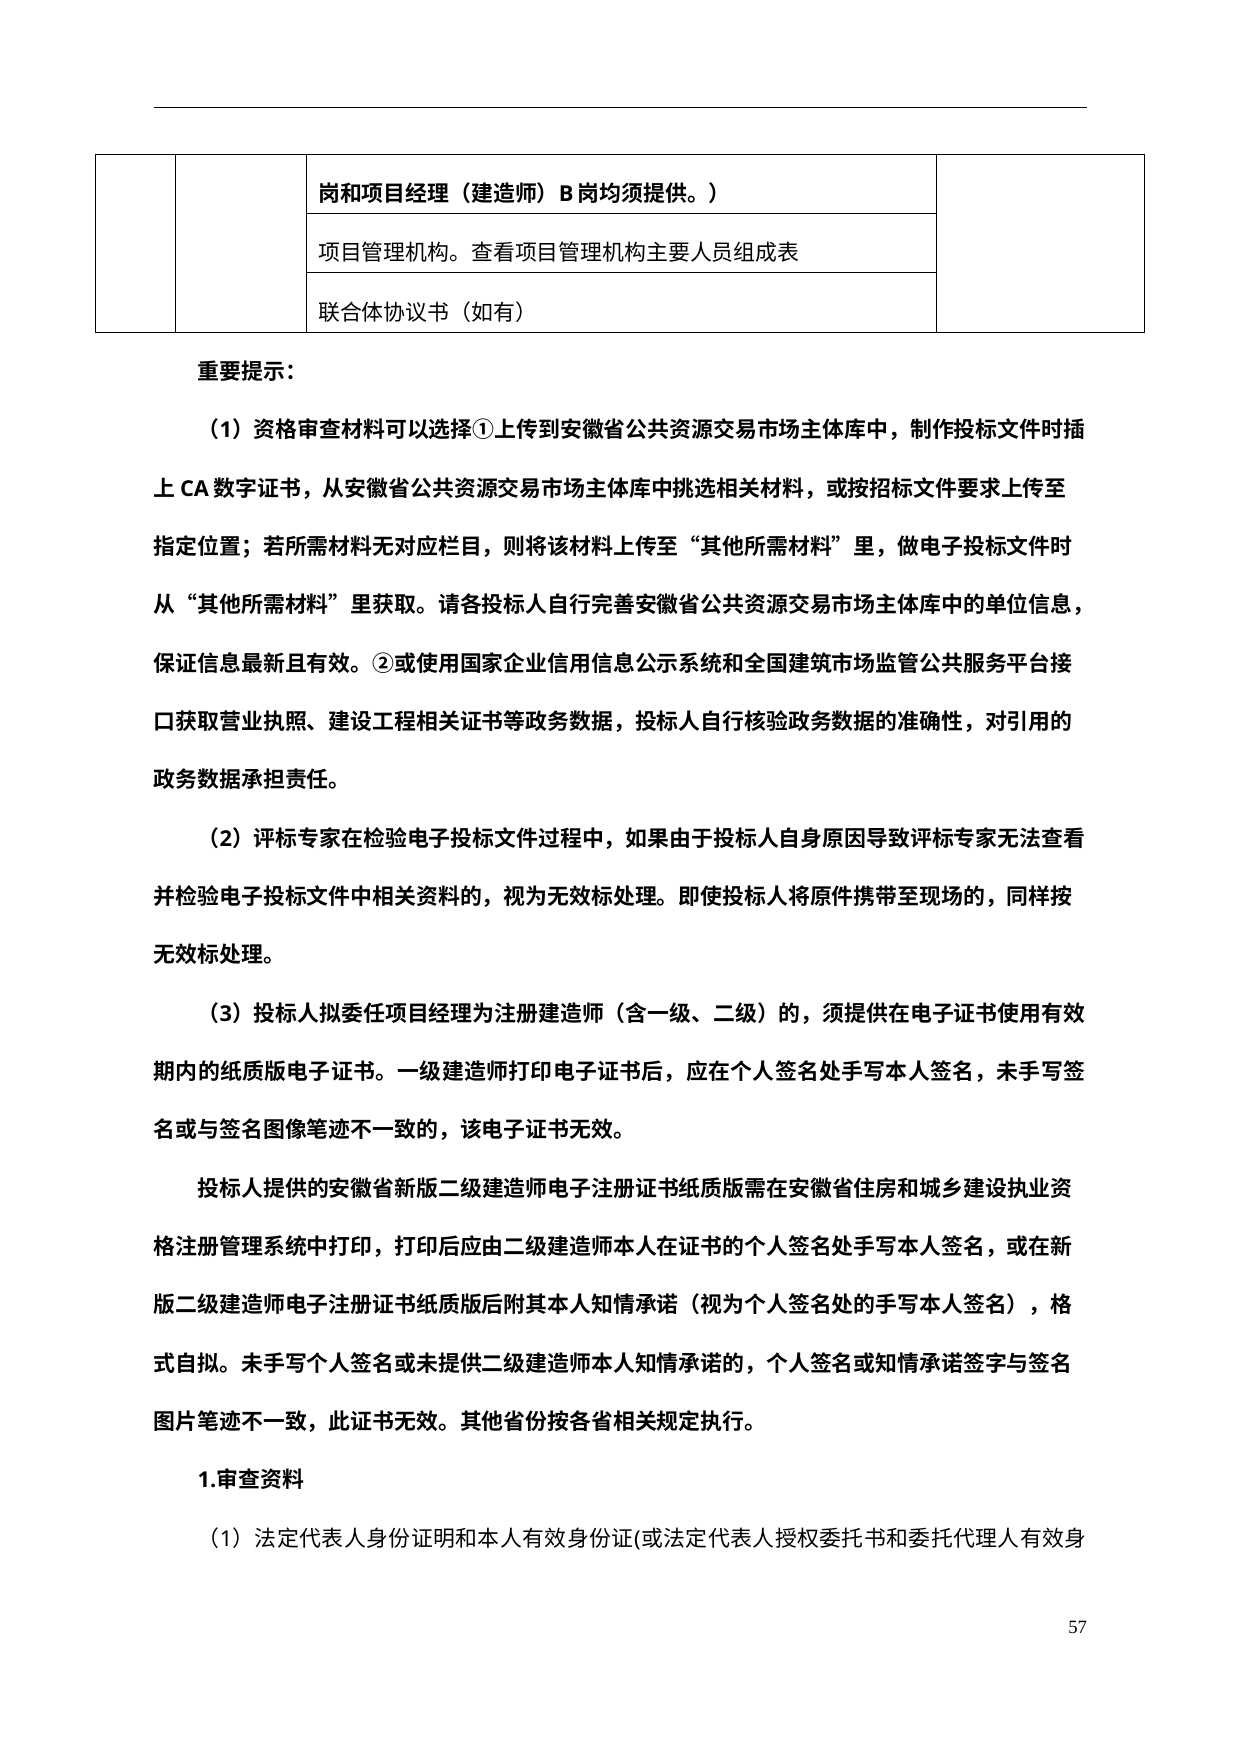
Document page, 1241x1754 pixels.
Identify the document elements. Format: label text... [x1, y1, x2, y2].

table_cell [307, 155, 936, 213]
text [153, 1499, 1087, 1558]
text （2）评标专家在检验电子投标文件过程中，如果由于投标人自身原因导致评标专家无法查看并检验电子投标文件中相关资料的，视为无效标处理。即使投标人将原件携带至现场的，同样按无效标处理。 [153, 799, 1087, 974]
subtitle 1.审查资料 [153, 1441, 1087, 1499]
text （1）资格审查材料可以选择①上传到安徽省公共资源交易市场主体库中，制作投标文件时插上CA数字证书，从安徽省公共资源交易市场主体库中挑选相关材料，或按招标文件要求上传至指定位置；若所需材料无对应栏目，则将该材料上传至“其他所需材料”里，做电子投标文件时从“其他所需材料”里获取。请各投标人自行完善安徽省公共资源交易市场主体库中的单位信息，保证信息最新且有效。②或使用国家企业信用信息公示系统和全国建筑市场监管公共服务平台接口获取营业执照、建设工程相关证书等政务数据，投标人自行核验政务数据的准确性，对引用的政务数据承担责任。 [153, 391, 1087, 799]
table_cell 项目管理机构。查看项目管理机构主要人员组成表 [307, 214, 936, 272]
table_cell 联合体协议书（如有） [307, 273, 936, 332]
text （3）投标人拟委任项目经理为注册建造师（含一级、二级）的，须提供在电子证书使用有效期内的纸质版电子证书。一级建造师打印电子证书后，应在个人签名处手写本人签名，未手写签名或与签名图像笔迹不一致的，该电子证书无效。 [153, 974, 1087, 1149]
text 投标人提供的安徽省新版二级建造师电子注册证书纸质版需在安徽省住房和城乡建设执业资格注册管理系统中打印，打印后应由二级建造师本人在证书的个人签名处手写本人签名，或在新版二级建造师电子注册证书纸质版后附其本人知情承诺（视为个人签名处的手写本人签名），格式自拟。未手写个人签名或未提供二级建造师本人知情承诺的，个人签名或知情承诺签字与签名图片笔迹不一致，此证书无效。其他省份按各省相关规定执行。 [153, 1149, 1087, 1441]
text 重要提示： [153, 333, 1087, 391]
